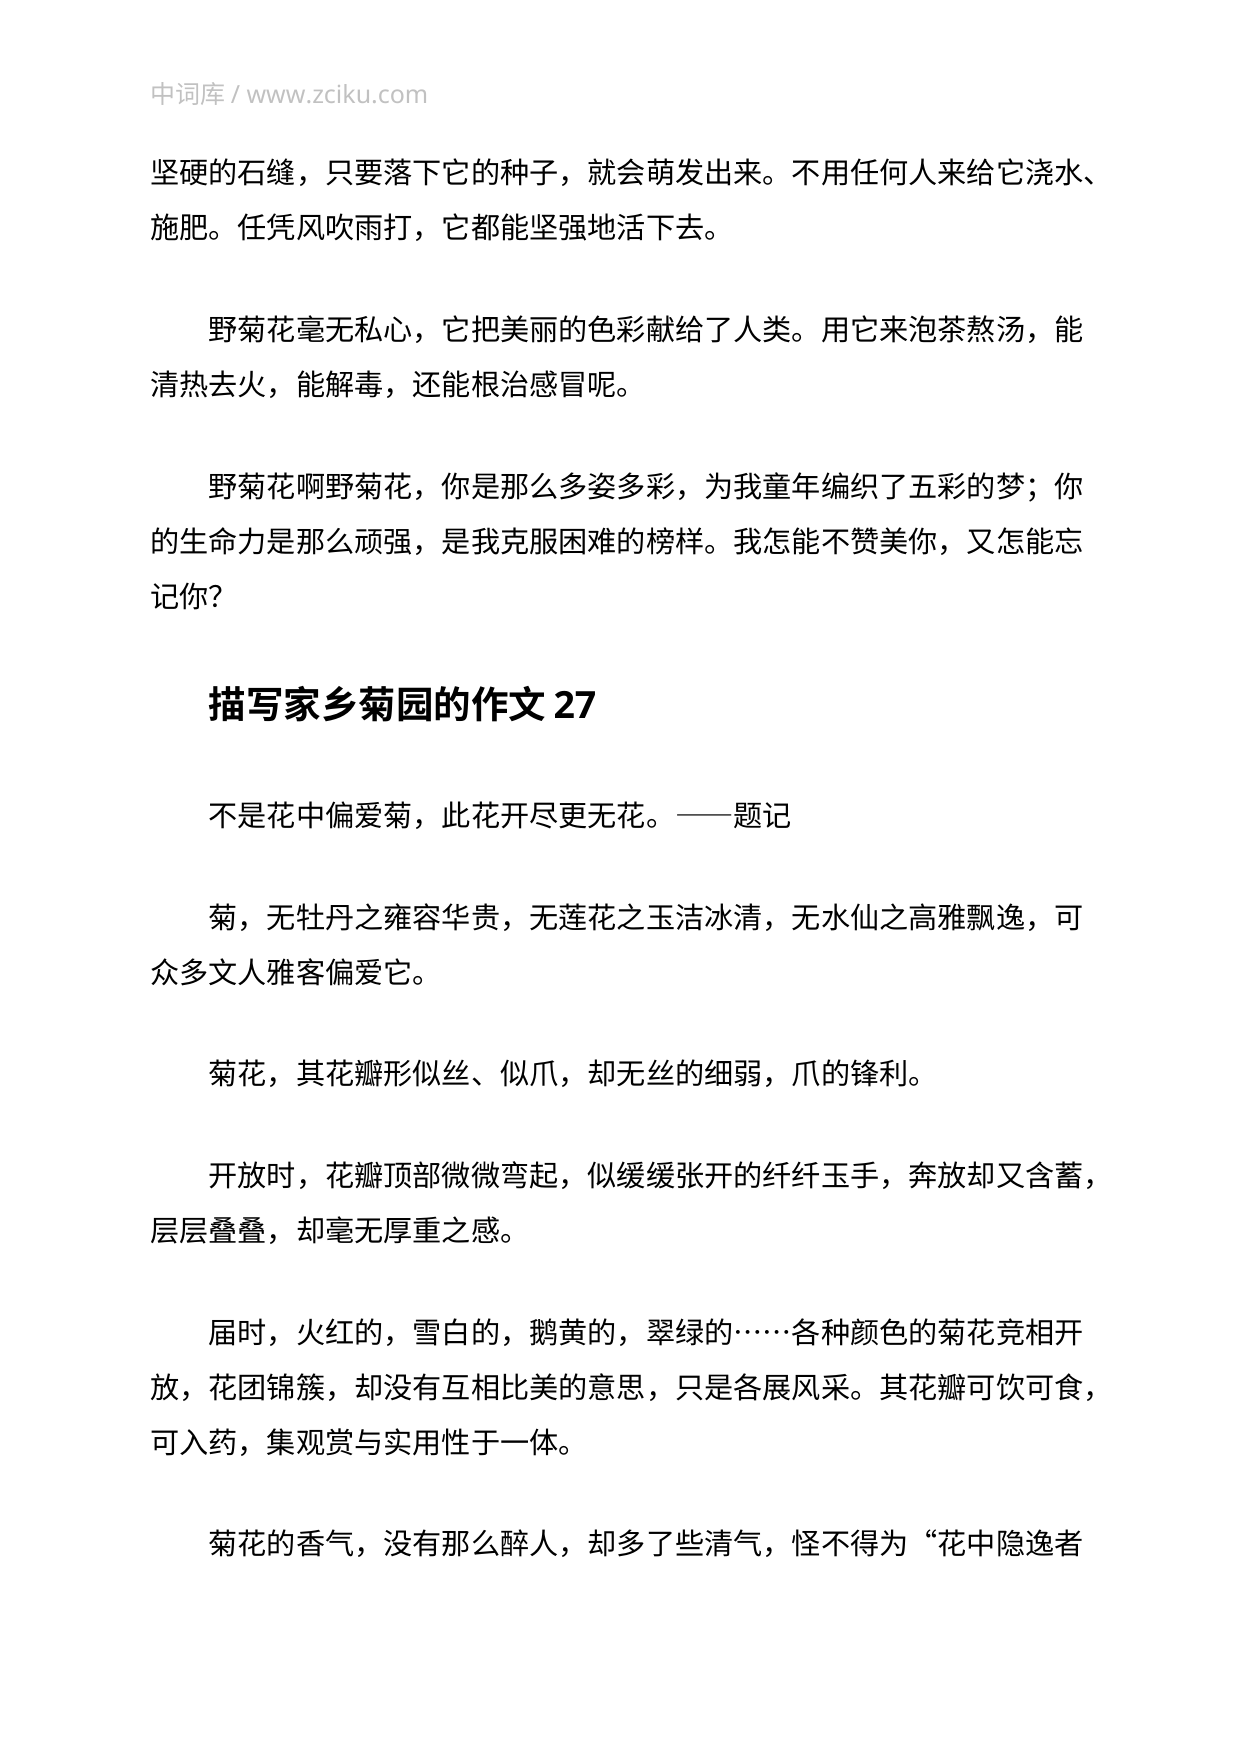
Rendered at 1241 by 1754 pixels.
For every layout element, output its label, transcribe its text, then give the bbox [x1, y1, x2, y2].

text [150, 150, 1090, 247]
text 菊花，其花瓣形似丝、似爪，却无丝的细弱，爪的锋利。 [150, 1051, 1090, 1093]
text 届时，火红的，雪白的，鹅黄的，翠绿的……各种颜色的菊花竞相开放，花团锦簇，却没有互相比美的意思，只是各展风采。其花瓣可饮可食，可入药，集观赏与实用性于一体。 [150, 1309, 1090, 1461]
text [150, 1521, 1090, 1563]
text 不是花中偏爱菊，此花开尽更无花。——题记 [150, 792, 1090, 835]
text 描写家乡菊园的作文27 [150, 675, 1090, 729]
text 开放时，花瓣顶部微微弯起，似缓缓张开的纤纤玉手，奔放却又含蓄，层层叠叠，却毫无厚重之感。 [150, 1153, 1090, 1250]
text 野菊花啊野菊花，你是那么多姿多彩，为我童年编织了五彩的梦；你的生命力是那么顽强，是我克服困难的榜样。我怎能不赞美你，又怎能忘记你？ [150, 463, 1090, 615]
text 野菊花毫无私心，它把美丽的色彩献给了人类。用它来泡茶熬汤，能清热去火，能解毒，还能根治感冒呢。 [150, 307, 1090, 404]
text 菊，无牡丹之雍容华贵，无莲花之玉洁冰清，无水仙之高雅飘逸，可众多文人雅客偏爱它。 [150, 894, 1090, 991]
